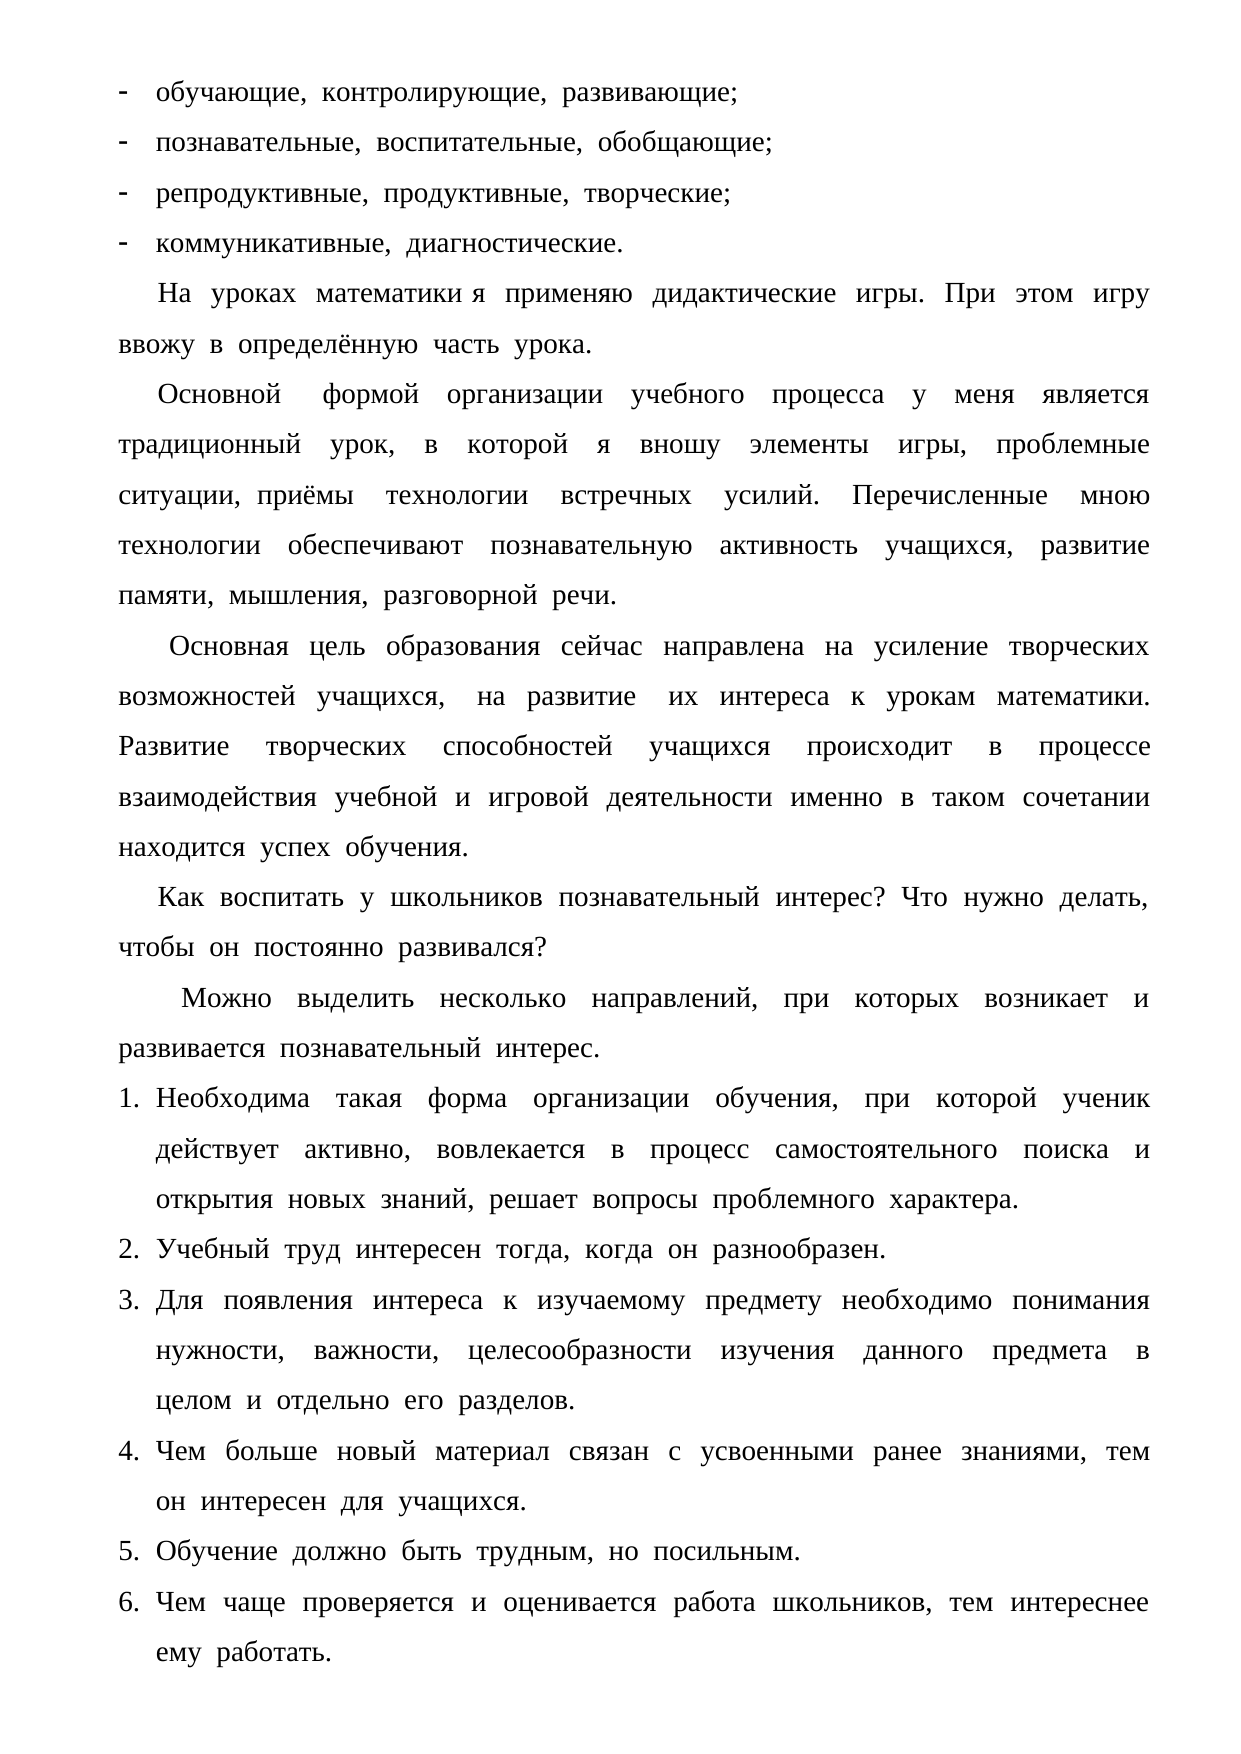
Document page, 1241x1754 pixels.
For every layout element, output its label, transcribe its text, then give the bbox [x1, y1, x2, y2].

text Основная цель образования сейчас направлена на усиление творческих возможностей учащихся, на развитие их интереса к урокам математики. Развитие творческих способностей учащихся происходит в процессе взаимодействия учебной и игровой деятельности именно в таком сочетании находится успех обучения. [118, 628, 1152, 862]
text Основной формой организации учебного процесса у меня является традиционный урок, в которой я вношу элементы игры, проблемные ситуации, приёмы технологии встречных усилий. Перечисленные мною технологии обеспечивают познавательную активность учащихся, развитие памяти, мышления, разговорной речи. [118, 376, 1152, 611]
list Для появления интереса к изучаемому предмету необходимо понимания нужности, важности, целесообразности изучения данного предмета в целом и отдельно его разделов. [118, 1282, 1152, 1416]
list коммуникативные, диагностические. [118, 225, 1152, 259]
list репродуктивные, продуктивные, творческие; [118, 175, 1152, 208]
list Чем больше новый материал связан с усвоенными ранее знаниями, тем он интересен для учащихся. [118, 1433, 1152, 1517]
list Обучение должно быть трудным, но посильным. [118, 1533, 1152, 1567]
list Учебный труд интересен тогда, когда он разнообразен. [118, 1231, 1152, 1265]
list Чем чаще проверяется и оценивается работа школьников, тем интереснее ему работать. [118, 1584, 1152, 1667]
text Как воспитать у школьников познавательный интерес? Что нужно делать, чтобы он постоянно развивался? [118, 879, 1152, 963]
list Необходима такая форма организации обучения, при которой ученик действует активно, вовлекается в процесс самостоятельного поиска и открытия новых знаний, решает вопросы проблемного характера. [118, 1081, 1152, 1215]
text На уроках математики я применяю дидактические игры. При этом игру ввожу в определённую часть урока. [118, 276, 1152, 359]
text Можно выделить несколько направлений, при которых возникает и развивается познавательный интерес. [118, 980, 1152, 1064]
list познавательные, воспитательные, обобщающие; [118, 124, 1152, 158]
list обучающие, контролирующие, развивающие; [118, 74, 1152, 107]
